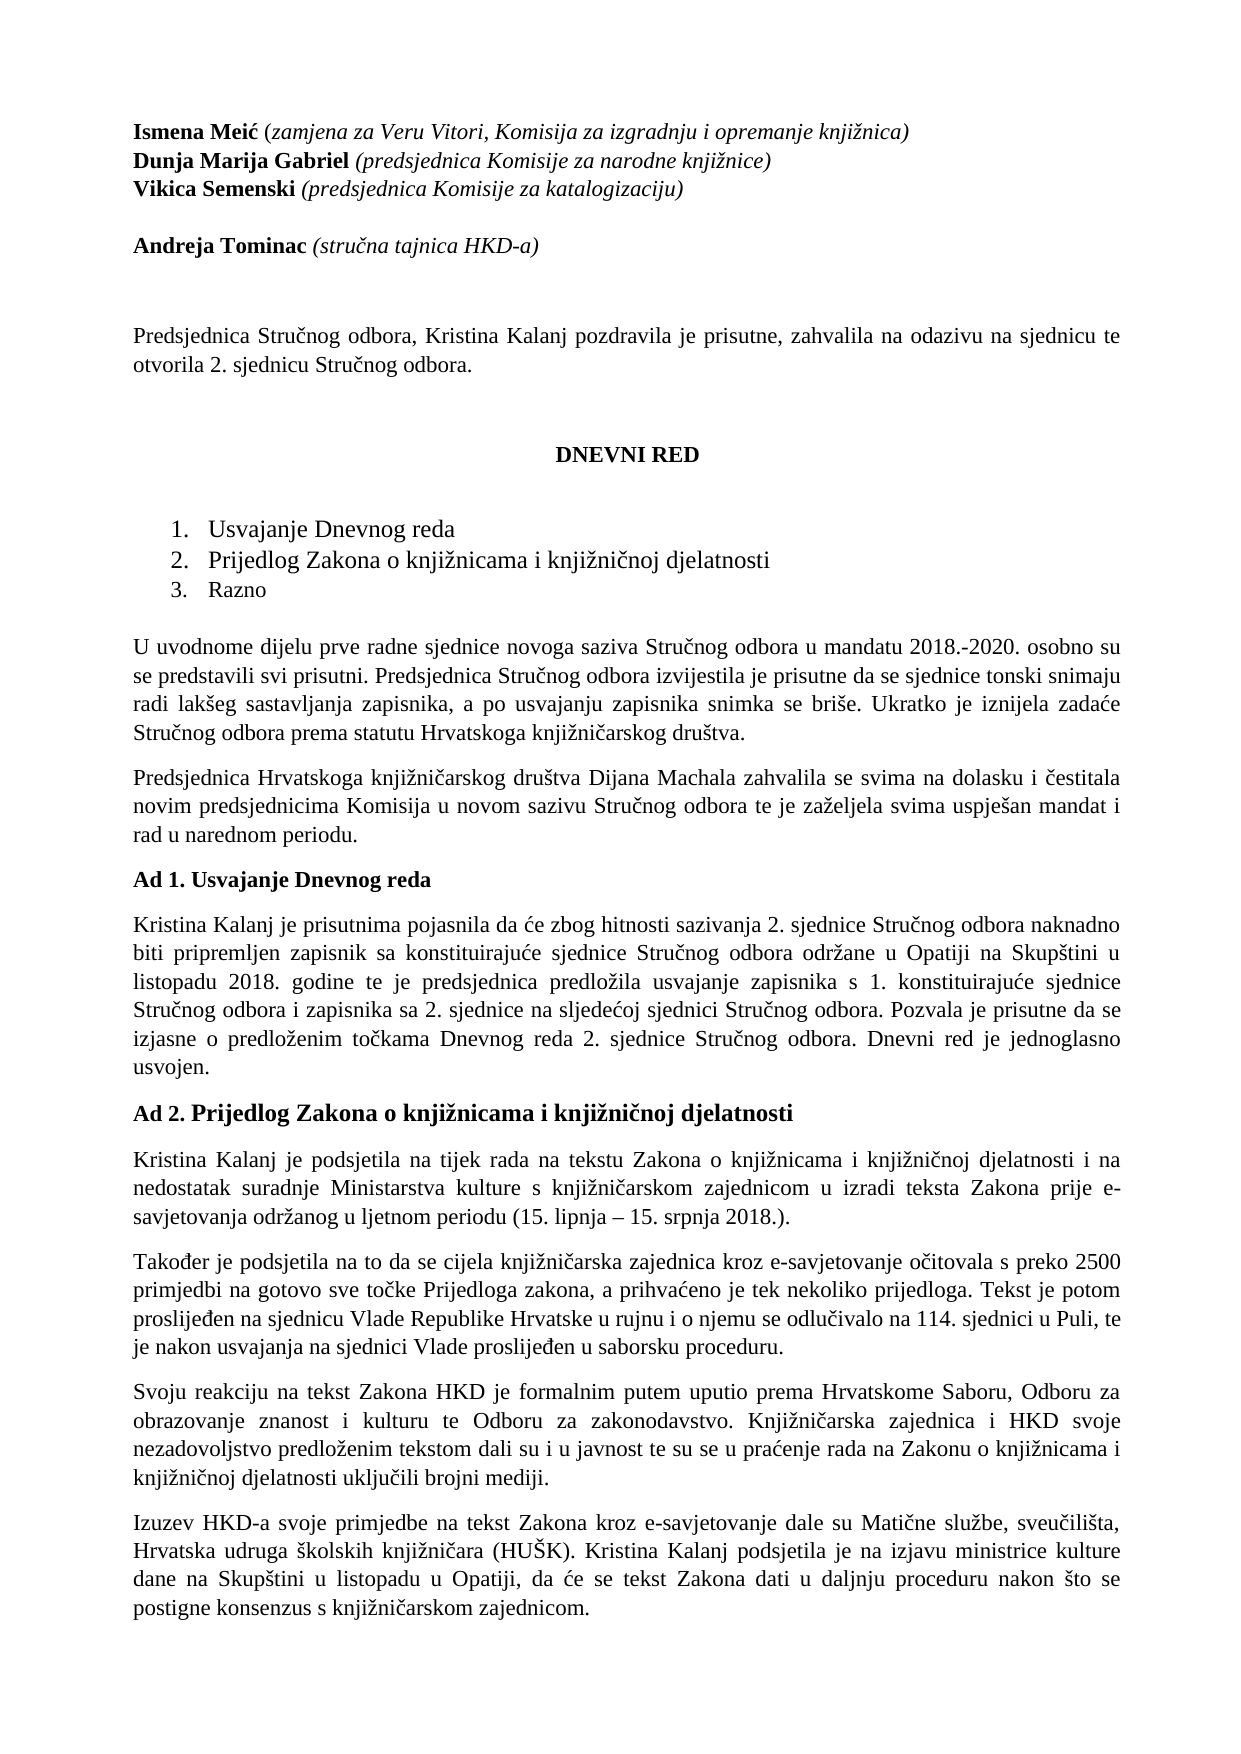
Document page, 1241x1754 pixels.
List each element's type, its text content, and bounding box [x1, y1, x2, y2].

text Ad 2. Prijedlog Zakona o knjižnicama i knjižničnoj djelatnosti [133, 1098, 1122, 1127]
text Svoju reakciju na tekst Zakona HKD je formalnim putem uputio prema Hrvatskome Saboru, Odboru za obrazovanje znanost i kulturu te Odboru za zakonodavstvo. Knjižničarska zajednica i HKD svoje nezadovoljstvo predloženim tekstom dali su i u javnost te su se u praćenje rada na Zakonu o knjižnicama i knjižničnoj djelatnosti uključili brojni mediji. [133, 1378, 1122, 1490]
text Dunja Marija Gabriel (predsjednica Komisije za narodne knjižnice) [133, 147, 1122, 173]
text Vikica Semenski (predsjednica Komisije za katalogizaciju) [133, 175, 1122, 201]
text Predsjednica Stručnog odbora, Kristina Kalanj pozdravila je prisutne, zahvalila na odazivu na sjednicu te otvorila 2. sjednicu Stručnog odbora. [133, 322, 1122, 377]
text Ismena Meić (zamjena za Veru Vitori, Komisija za izgradnju i opremanje knjižnica) [133, 118, 1122, 144]
list Razno [170, 576, 1122, 603]
text Kristina Kalanj je prisutnima pojasnila da će zbog hitnosti sazivanja 2. sjednice Stručnog odbora naknadno biti pripremljen zapisnik sa konstituirajuće sjednice Stručnog odbora održane u Opatiji na Skupštini u listopadu 2018. godine te je predsjednica predložila usvajanje zapisnika s 1. konstituirajuće sjednice Stručnog odbora i zapisnika sa 2. sjednice na sljedećoj sjednici Stručnog odbora. Pozvala je prisutne da se izjasne o predloženim točkama Dnevnog reda 2. sjednice Stručnog odbora. Dnevni red je jednoglasno usvojen. [133, 911, 1122, 1079]
text Kristina Kalanj je podsjetila na tijek rada na tekstu Zakona o knjižnicama i knjižničnoj djelatnosti i na nedostatak suradnje Ministarstva kulture s knjižničarskom zajednicom u izradi teksta Zakona prije e-savjetovanja održanog u ljetnom periodu (15. lipnja – 15. srpnja 2018.). [133, 1146, 1122, 1229]
text Također je podsjetila na to da se cijela knjižničarska zajednica kroz e-savjetovanje očitovala s preko 2500 primjedbi na gotovo sve točke Prijedloga zakona, a prihvaćeno je tek nekoliko prijedloga. Tekst je potom proslijeđen na sjednicu Vlade Republike Hrvatske u rujnu i o njemu se odlučivalo na 114. sjednici u Puli, te je nakon usvajanja na sjednici Vlade proslijeđen u saborsku proceduru. [133, 1248, 1122, 1359]
text DNEVNI RED [133, 441, 1122, 467]
list Usvajanje Dnevnog reda [170, 514, 1122, 543]
text Andreja Tominac (stručna tajnica HKD-a) [133, 232, 1122, 258]
text Ad 1. Usvajanje Dnevnog reda [133, 866, 1122, 892]
text U uvodnome dijelu prve radne sjednice novoga saziva Stručnog odbora u mandatu 2018.-2020. osobno su se predstavili svi prisutni. Predsjednica Stručnog odbora izvijestila je prisutne da se sjednice tonski snimaju radi lakšeg sastavljanja zapisnika, a po usvajanju zapisnika snimka se briše. Ukratko je iznijela zadaće Stručnog odbora prema statutu Hrvatskoga knjižničarskog društva. [133, 633, 1122, 745]
text Predsjednica Hrvatskoga knjižničarskog društva Dijana Machala zahvalila se svima na dolasku i čestitala novim predsjednicima Komisija u novom sazivu Stručnog odbora te je zaželjela svima uspješan mandat i rad u narednom periodu. [133, 764, 1122, 847]
text Izuzev HKD-a svoje primjedbe na tekst Zakona kroz e-savjetovanje dale su Matične službe, sveučilišta, Hrvatska udruga školskih knjižničara (HUŠK). Kristina Kalanj podsjetila je na izjavu ministrice kulture dane na Skupštini u listopadu u Opatiji, da će se tekst Zakona dati u daljnju proceduru nakon što se postigne konsenzus s knjižničarskom zajednicom. [133, 1509, 1122, 1620]
list Prijedlog Zakona o knjižnicama i knjižničnoj djelatnosti [170, 545, 1122, 574]
